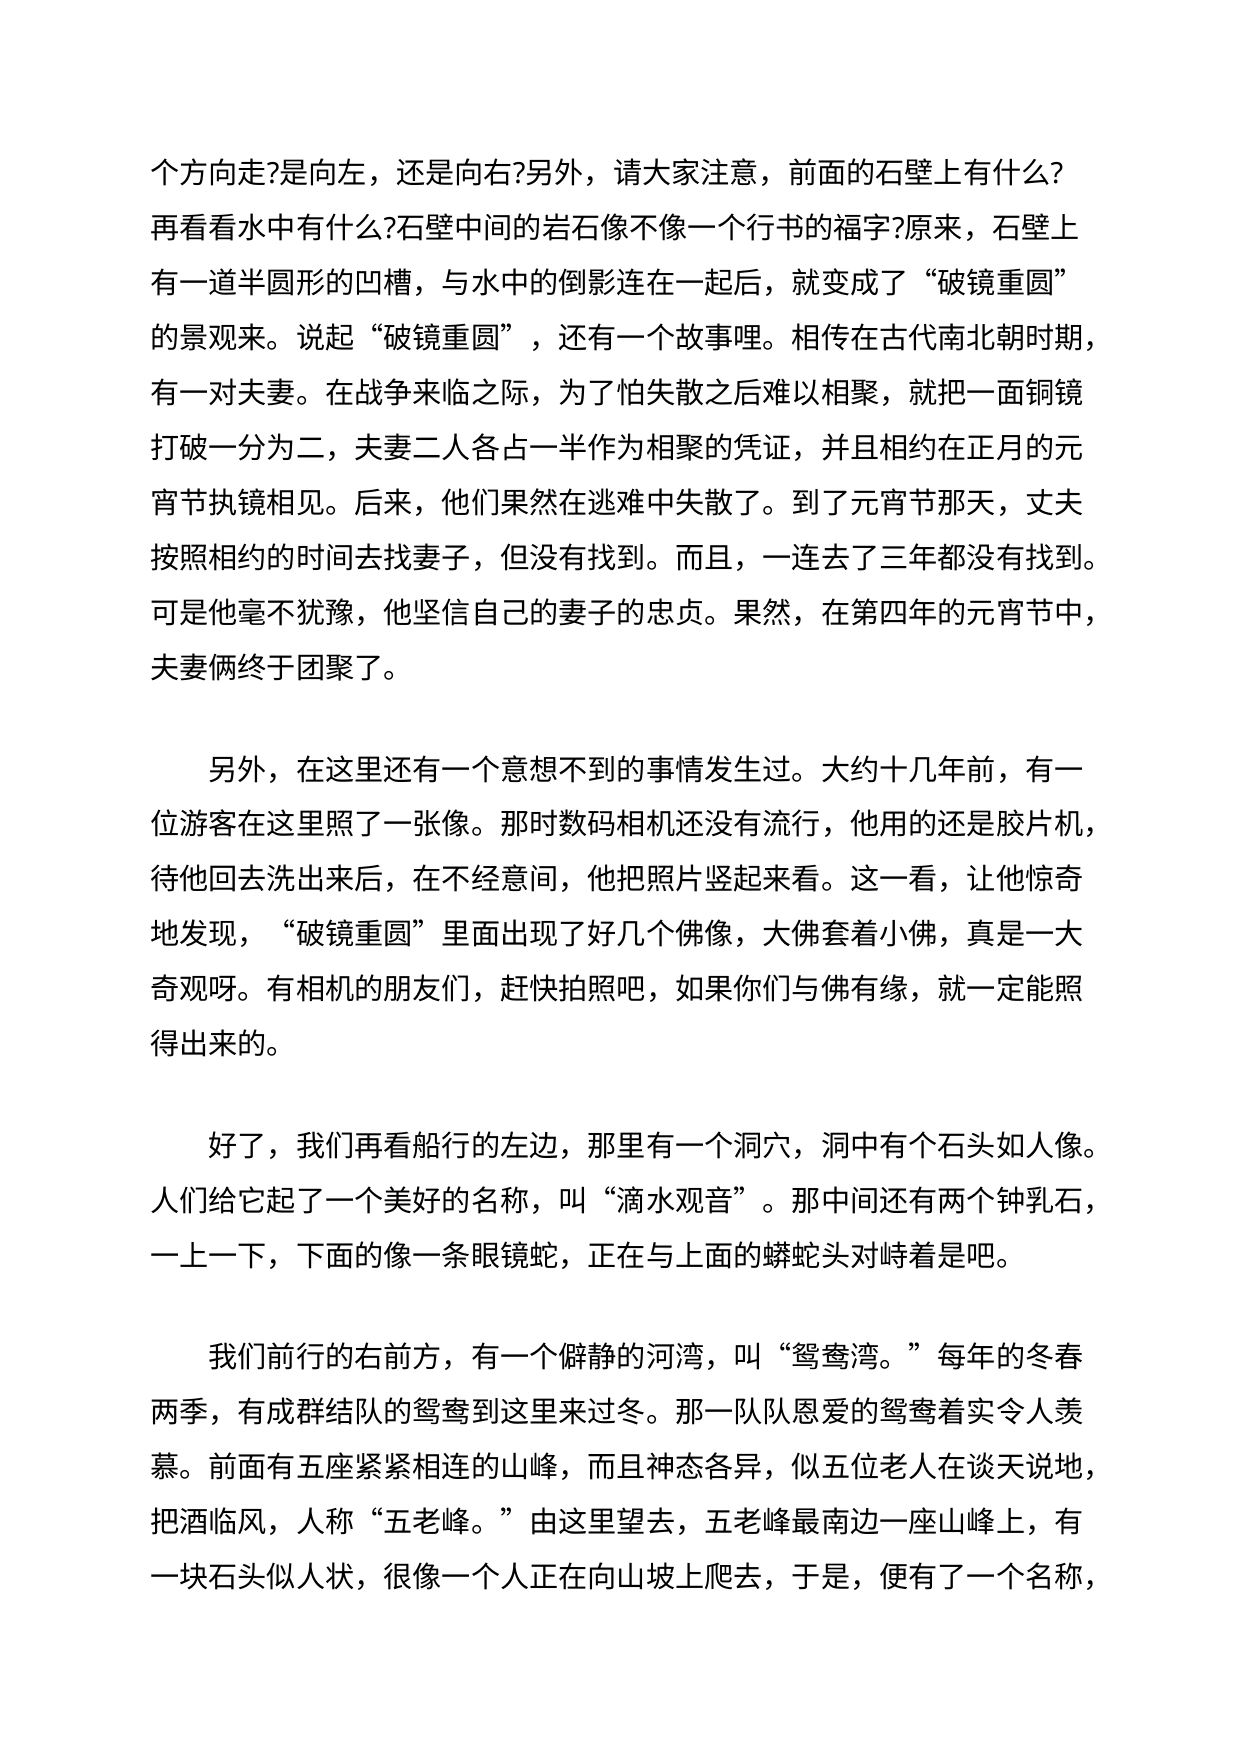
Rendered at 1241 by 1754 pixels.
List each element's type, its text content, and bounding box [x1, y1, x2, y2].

text 另外，在这里还有一个意想不到的事情发生过。大约十几年前，有一位游客在这里照了一张像。那时数码相机还没有流行，他用的还是胶片机，待他回去洗出来后，在不经意间，他把照片竖起来看。这一看，让他惊奇地发现，“破镜重圆”里面出现了好几个佛像，大佛套着小佛，真是一大奇观呀。有相机的朋友们，赶快拍照吧，如果你们与佛有缘，就一定能照得出来的。 [150, 746, 1090, 1063]
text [150, 150, 1090, 687]
text 好了，我们再看船行的左边，那里有一个洞穴，洞中有个石头如人像。人们给它起了一个美好的名称，叫“滴水观音”。那中间还有两个钟乳石，一上一下，下面的像一条眼镜蛇，正在与上面的蟒蛇头对峙着是吧。 [150, 1122, 1090, 1274]
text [150, 1334, 1090, 1596]
